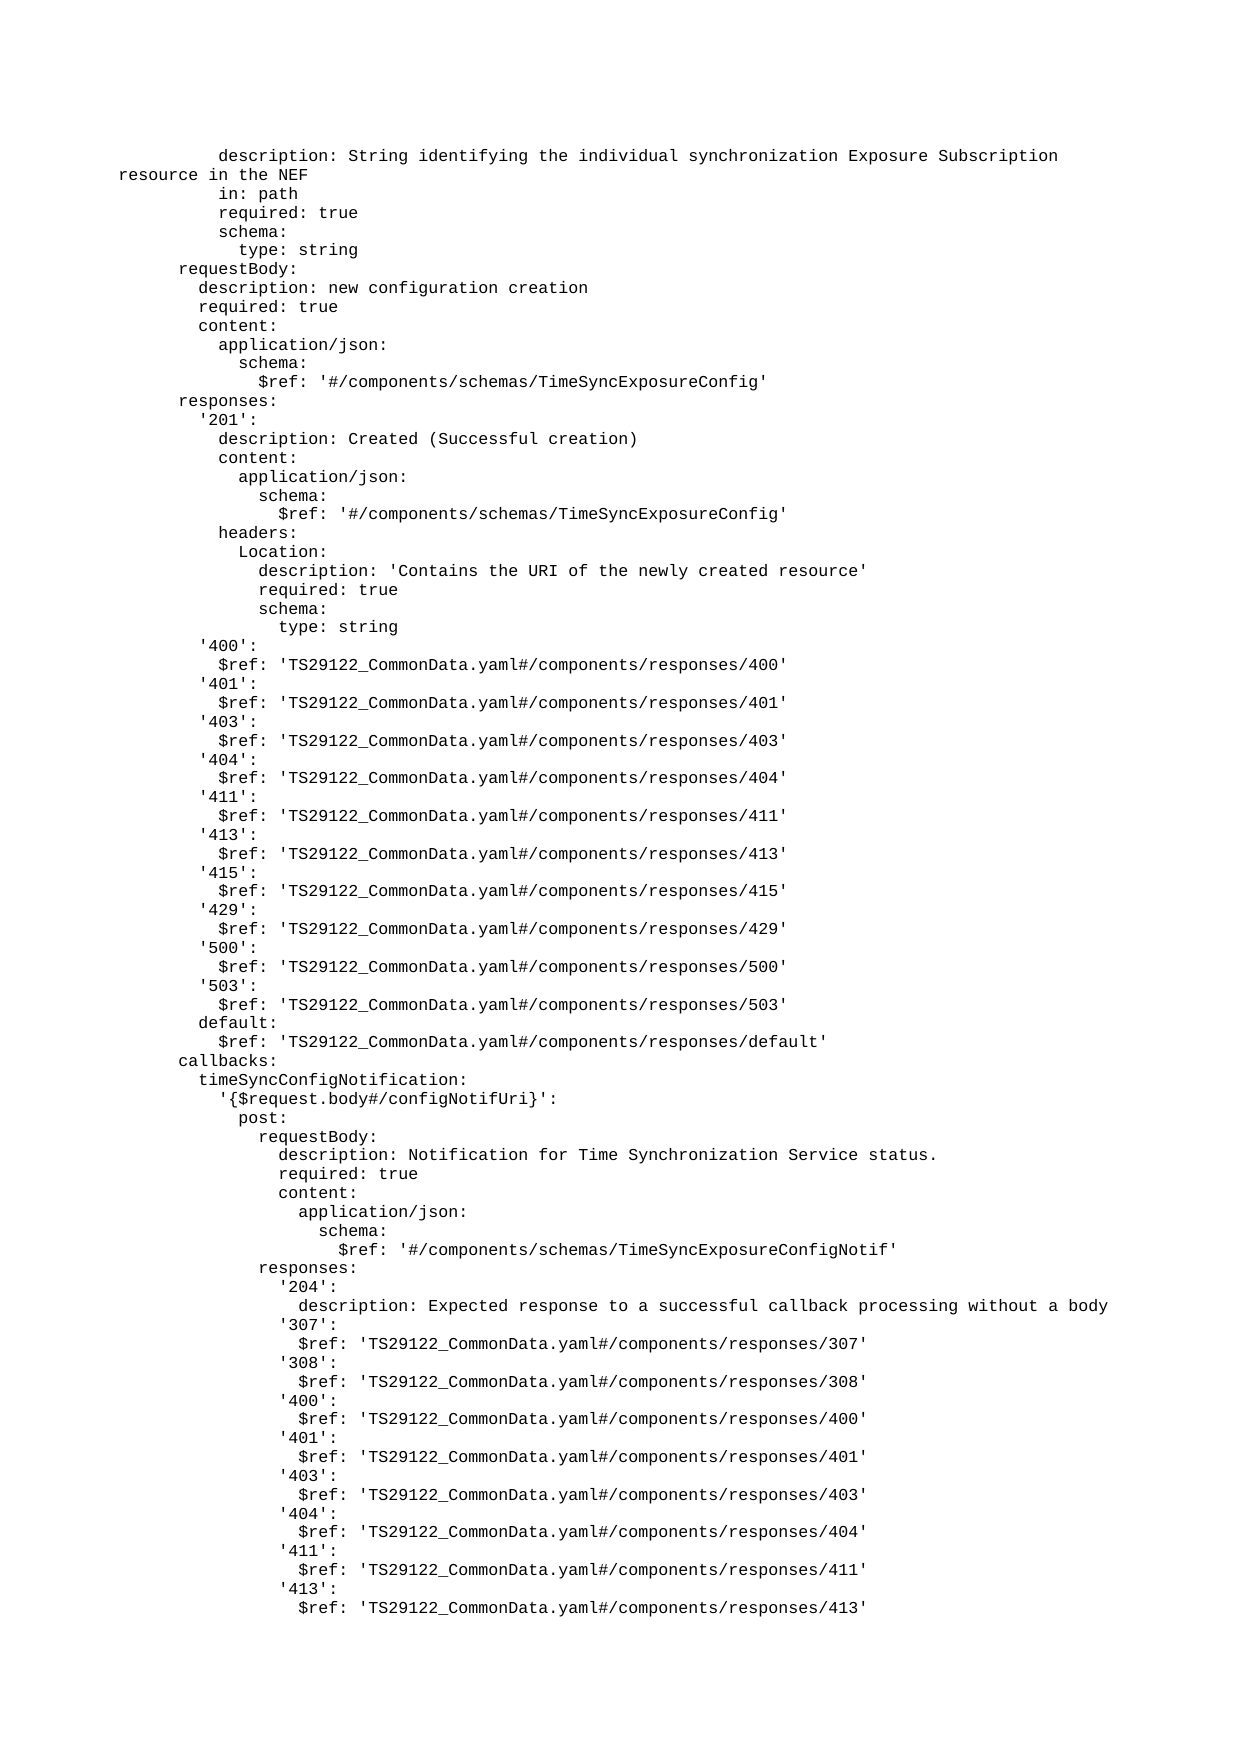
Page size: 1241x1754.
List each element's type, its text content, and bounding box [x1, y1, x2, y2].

text $ref: 'TS29122_CommonData.yaml#/components/responses/400' [118, 1411, 1122, 1430]
text application/json: [118, 1203, 1122, 1222]
text content: [118, 317, 1122, 336]
text '404': [118, 1505, 1122, 1524]
text '411': [118, 1543, 1122, 1562]
text description: 'Contains the URI of the newly created resource' [118, 562, 1122, 581]
text $ref: 'TS29122_CommonData.yaml#/components/responses/415' [118, 883, 1122, 902]
text '503': [118, 977, 1122, 996]
text required: true [118, 298, 1122, 317]
text description: Notification for Time Synchronization Service status. [118, 1147, 1122, 1166]
text '201': [118, 412, 1122, 431]
text required: true [118, 581, 1122, 600]
text $ref: 'TS29122_CommonData.yaml#/components/responses/400' [118, 657, 1122, 676]
text $ref: 'TS29122_CommonData.yaml#/components/responses/411' [118, 1562, 1122, 1581]
text callbacks: [118, 1053, 1122, 1072]
text $ref: 'TS29122_CommonData.yaml#/components/responses/503' [118, 996, 1122, 1015]
text $ref: 'TS29122_CommonData.yaml#/components/responses/308' [118, 1373, 1122, 1392]
text '400': [118, 638, 1122, 657]
text $ref: 'TS29122_CommonData.yaml#/components/responses/403' [118, 1486, 1122, 1505]
text description: new configuration creation [118, 280, 1122, 298]
text timeSyncConfigNotification: [118, 1072, 1122, 1090]
text headers: [118, 525, 1122, 544]
text application/json: [118, 468, 1122, 487]
text '401': [118, 1430, 1122, 1449]
text schema: [118, 600, 1122, 619]
text $ref: 'TS29122_CommonData.yaml#/components/responses/default' [118, 1034, 1122, 1053]
text schema: [118, 487, 1122, 506]
text '403': [118, 1467, 1122, 1486]
text default: [118, 1015, 1122, 1034]
text post: [118, 1109, 1122, 1128]
text type: string [118, 619, 1122, 638]
text responses: [118, 1260, 1122, 1279]
text $ref: 'TS29122_CommonData.yaml#/components/responses/404' [118, 770, 1122, 789]
text $ref: 'TS29122_CommonData.yaml#/components/responses/411' [118, 808, 1122, 826]
text '404': [118, 751, 1122, 770]
text $ref: 'TS29122_CommonData.yaml#/components/responses/413' [118, 845, 1122, 864]
text content: [118, 1185, 1122, 1203]
text in: path [118, 185, 1122, 204]
text schema: [118, 223, 1122, 242]
text Location: [118, 544, 1122, 562]
text $ref: 'TS29122_CommonData.yaml#/components/responses/500' [118, 958, 1122, 977]
text required: true [118, 204, 1122, 223]
text '{$request.body#/configNotifUri}': [118, 1090, 1122, 1109]
text $ref: 'TS29122_CommonData.yaml#/components/responses/429' [118, 921, 1122, 939]
text $ref: '#/components/schemas/TimeSyncExposureConfigNotif' [118, 1241, 1122, 1260]
text schema: [118, 355, 1122, 374]
text '403': [118, 713, 1122, 732]
text '411': [118, 789, 1122, 808]
text '413': [118, 826, 1122, 845]
text $ref: 'TS29122_CommonData.yaml#/components/responses/413' [118, 1599, 1122, 1618]
text $ref: 'TS29122_CommonData.yaml#/components/responses/307' [118, 1336, 1122, 1354]
text $ref: '#/components/schemas/TimeSyncExposureConfig' [118, 506, 1122, 525]
text schema: [118, 1222, 1122, 1241]
text description: String identifying the individual synchronization Exposure Subscription resource in the NEF [118, 148, 1122, 185]
text '308': [118, 1354, 1122, 1373]
text description: Created (Successful creation) [118, 431, 1122, 449]
text '307': [118, 1317, 1122, 1336]
text description: Expected response to a successful callback processing without a body [118, 1298, 1122, 1317]
text '415': [118, 864, 1122, 883]
text $ref: 'TS29122_CommonData.yaml#/components/responses/401' [118, 1449, 1122, 1467]
text responses: [118, 393, 1122, 412]
text $ref: '#/components/schemas/TimeSyncExposureConfig' [118, 374, 1122, 393]
text required: true [118, 1166, 1122, 1185]
text '413': [118, 1581, 1122, 1599]
text requestBody: [118, 1128, 1122, 1147]
text '204': [118, 1279, 1122, 1298]
text application/json: [118, 336, 1122, 355]
text requestBody: [118, 261, 1122, 280]
text $ref: 'TS29122_CommonData.yaml#/components/responses/404' [118, 1524, 1122, 1543]
text content: [118, 449, 1122, 468]
text '429': [118, 902, 1122, 921]
text $ref: 'TS29122_CommonData.yaml#/components/responses/401' [118, 694, 1122, 713]
text type: string [118, 242, 1122, 261]
text '500': [118, 939, 1122, 958]
text '400': [118, 1392, 1122, 1411]
text '401': [118, 676, 1122, 694]
text $ref: 'TS29122_CommonData.yaml#/components/responses/403' [118, 732, 1122, 751]
